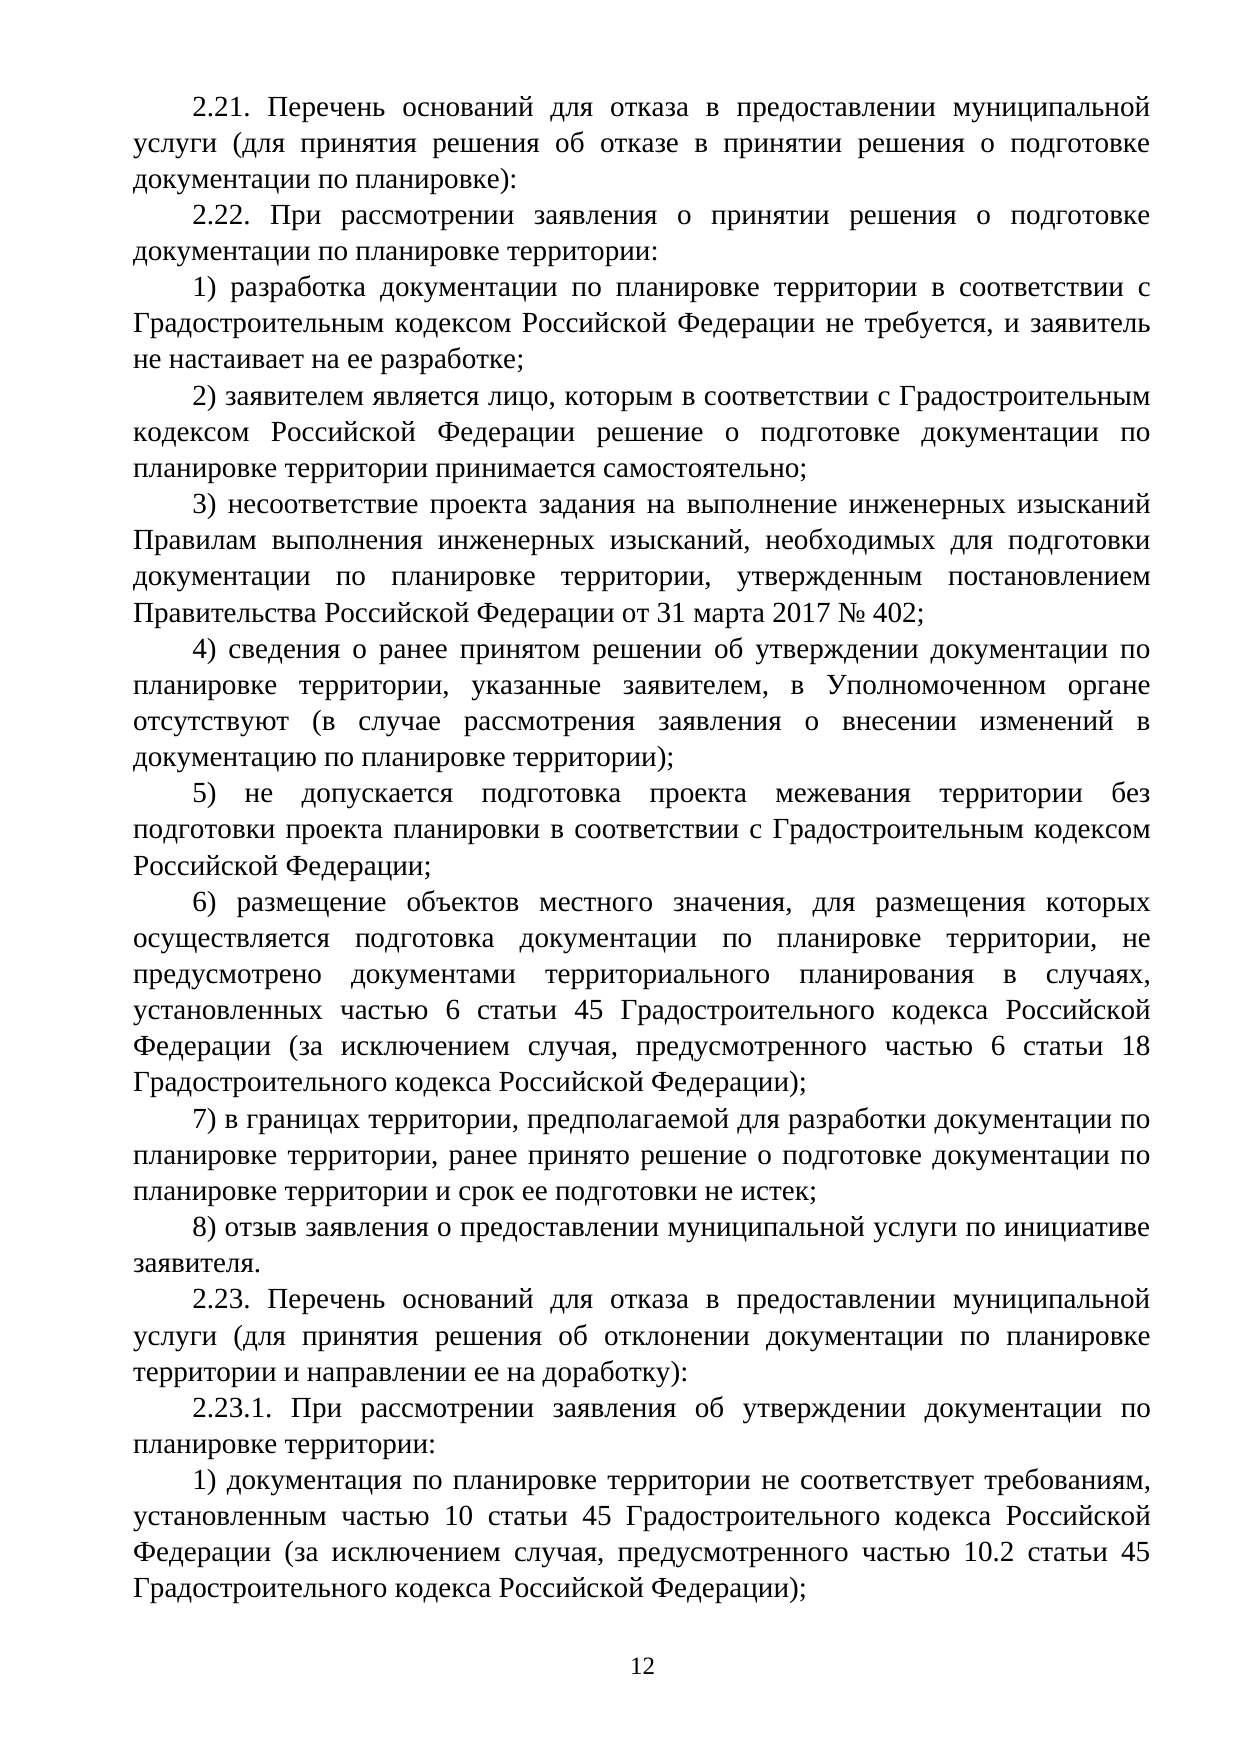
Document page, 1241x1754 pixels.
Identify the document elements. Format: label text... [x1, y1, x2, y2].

text 8) отзыв заявления о предоставлении муниципальной услуги по инициативе заявителя. [133, 1209, 1152, 1279]
text 1) документация по планировке территории не соответствует требованиям, установленным частью 10 статьи 45 Градостроительного кодекса Российской Федерации (за исключением случая, предусмотренного частью 10.2 статьи 45 Градостроительного кодекса Российской Федерации); [133, 1462, 1152, 1604]
text 2.23. Перечень оснований для отказа в предоставлении муниципальной услуги (для принятия решения об отклонении документации по планировке территории и направлении ее на доработку): [133, 1281, 1152, 1387]
text 2) заявителем является лицо, которым в соответствии с Градостроительным кодексом Российской Федерации решение о подготовке документации по планировке территории принимается самостоятельно; [133, 378, 1152, 484]
text 7) в границах территории, предполагаемой для разработки документации по планировке территории, ранее принято решение о подготовке документации по планировке территории и срок ее подготовки не истек; [133, 1101, 1152, 1207]
text 1) разработка документации по планировке территории в соответствии с Градостроительным кодексом Российской Федерации не требуется, и заявитель не настаивает на ее разработке; [133, 269, 1152, 375]
text 2.22. При рассмотрении заявления о принятии решения о подготовке документации по планировке территории: [133, 197, 1152, 267]
text 3) несоответствие проекта задания на выполнение инженерных изысканий Правилам выполнения инженерных изысканий, необходимых для подготовки документации по планировке территории, утвержденным постановлением Правительства Российской Федерации от 31 марта 2017 № 402; [133, 486, 1152, 628]
text 6) размещение объектов местного значения, для размещения которых осуществляется подготовка документации по планировке территории, не предусмотрено документами территориального планирования в случаях, установленных частью 6 статьи 45 Градостроительного кодекса Российской Федерации (за исключением случая, предусмотренного частью 6 статьи 18 Градостроительного кодекса Российской Федерации); [133, 884, 1152, 1098]
text 2.21. Перечень оснований для отказа в предоставлении муниципальной услуги (для принятия решения об отказе в принятии решения о подготовке документации по планировке): [133, 89, 1152, 194]
text 4) сведения о ранее принятом решении об утверждении документации по планировке территории, указанные заявителем, в Уполномоченном органе отсутствуют (в случае рассмотрения заявления о внесении изменений в документацию по планировке территории); [133, 631, 1152, 773]
text 2.23.1. При рассмотрении заявления об утверждении документации по планировке территории: [133, 1390, 1152, 1459]
text 5) не допускается подготовка проекта межевания территории без подготовки проекта планировки в соответствии с Градостроительным кодексом Российской Федерации; [133, 775, 1152, 881]
